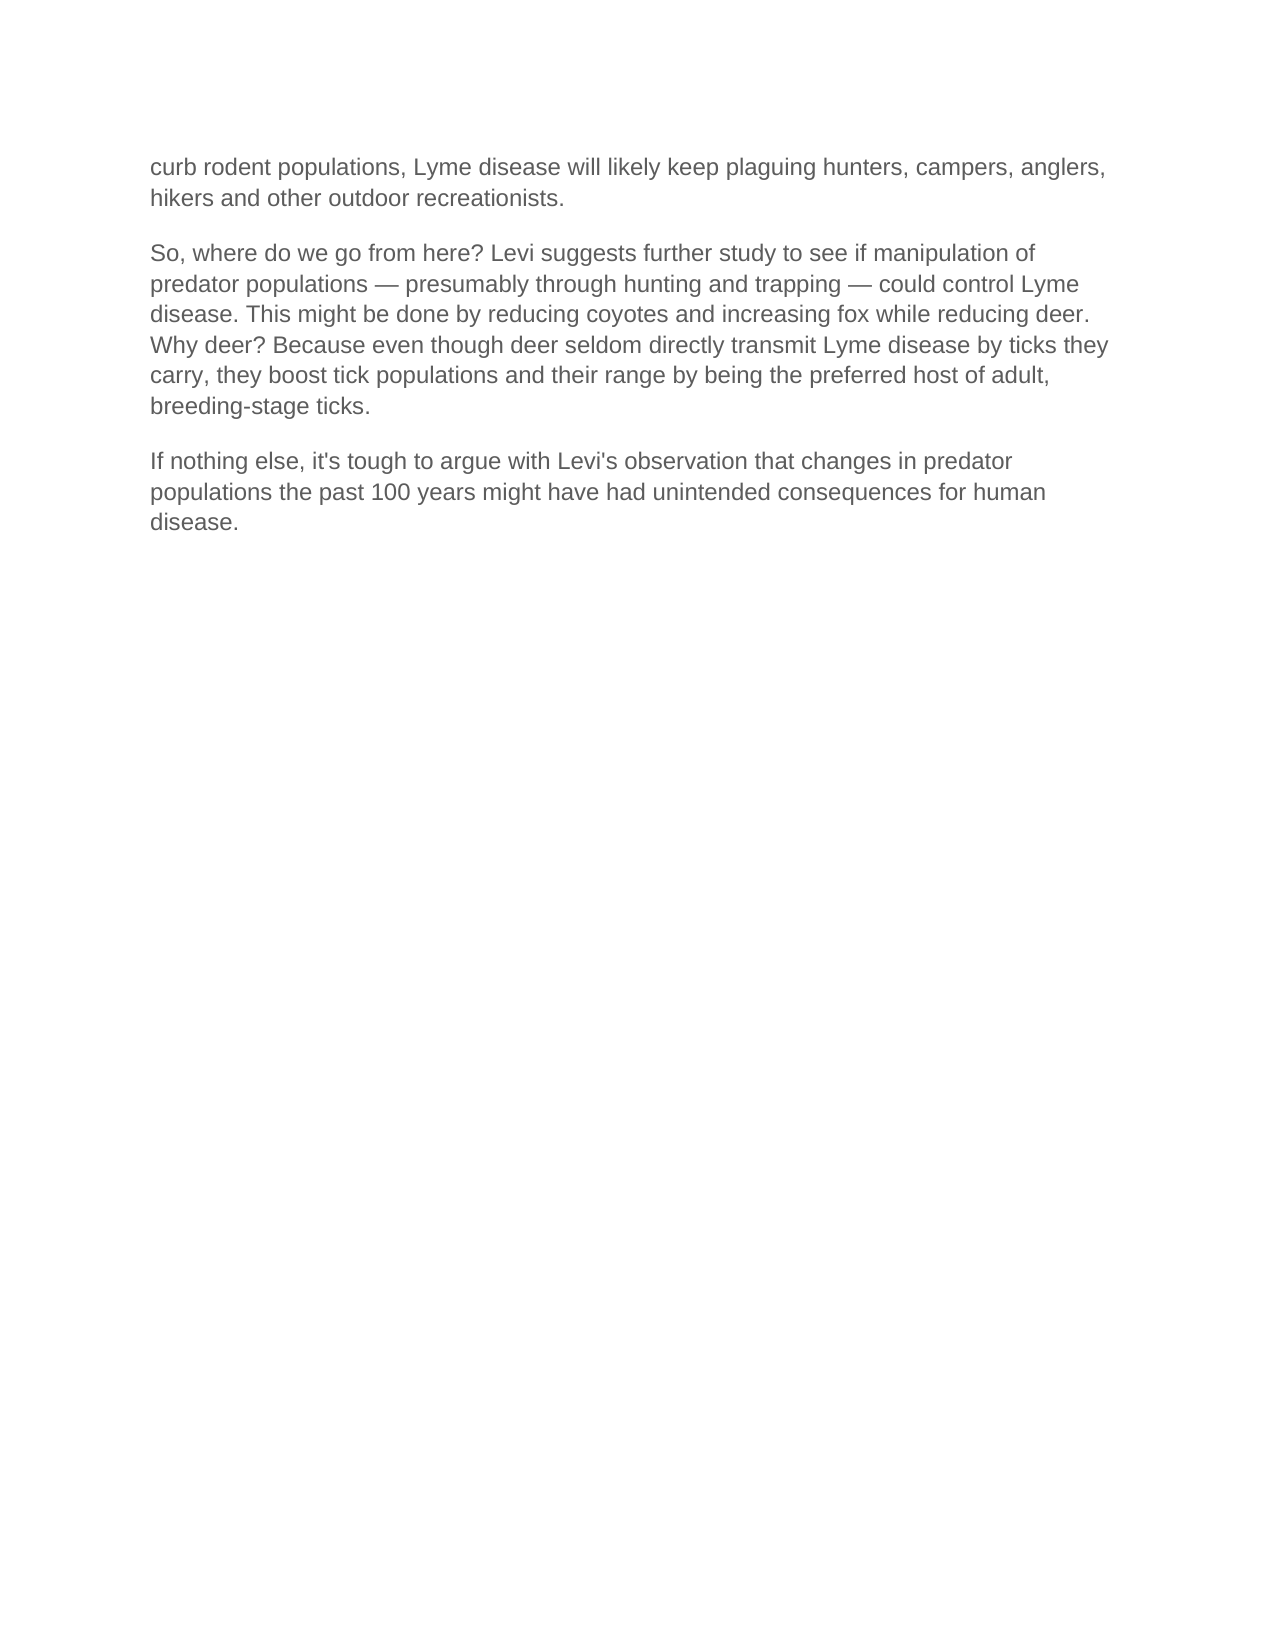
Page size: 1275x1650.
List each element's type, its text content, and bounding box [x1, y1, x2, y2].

text So, where do we go from here? Levi suggests further study to see if manipulation of predator populations — presumably through hunting and trapping — could control Lyme disease. This might be done by reducing coyotes and increasing fox while reducing deer. Why deer? Because even though deer seldom directly transmit Lyme disease by ticks they carry, they boost tick populations and their range by being the preferred host of adult, breeding-stage ticks. [150, 236, 1125, 419]
text If nothing else, it's tough to argue with Levi's observation that changes in predator populations the past 100 years might have had unintended consequences for human disease. [150, 444, 1125, 536]
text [150, 150, 1125, 211]
